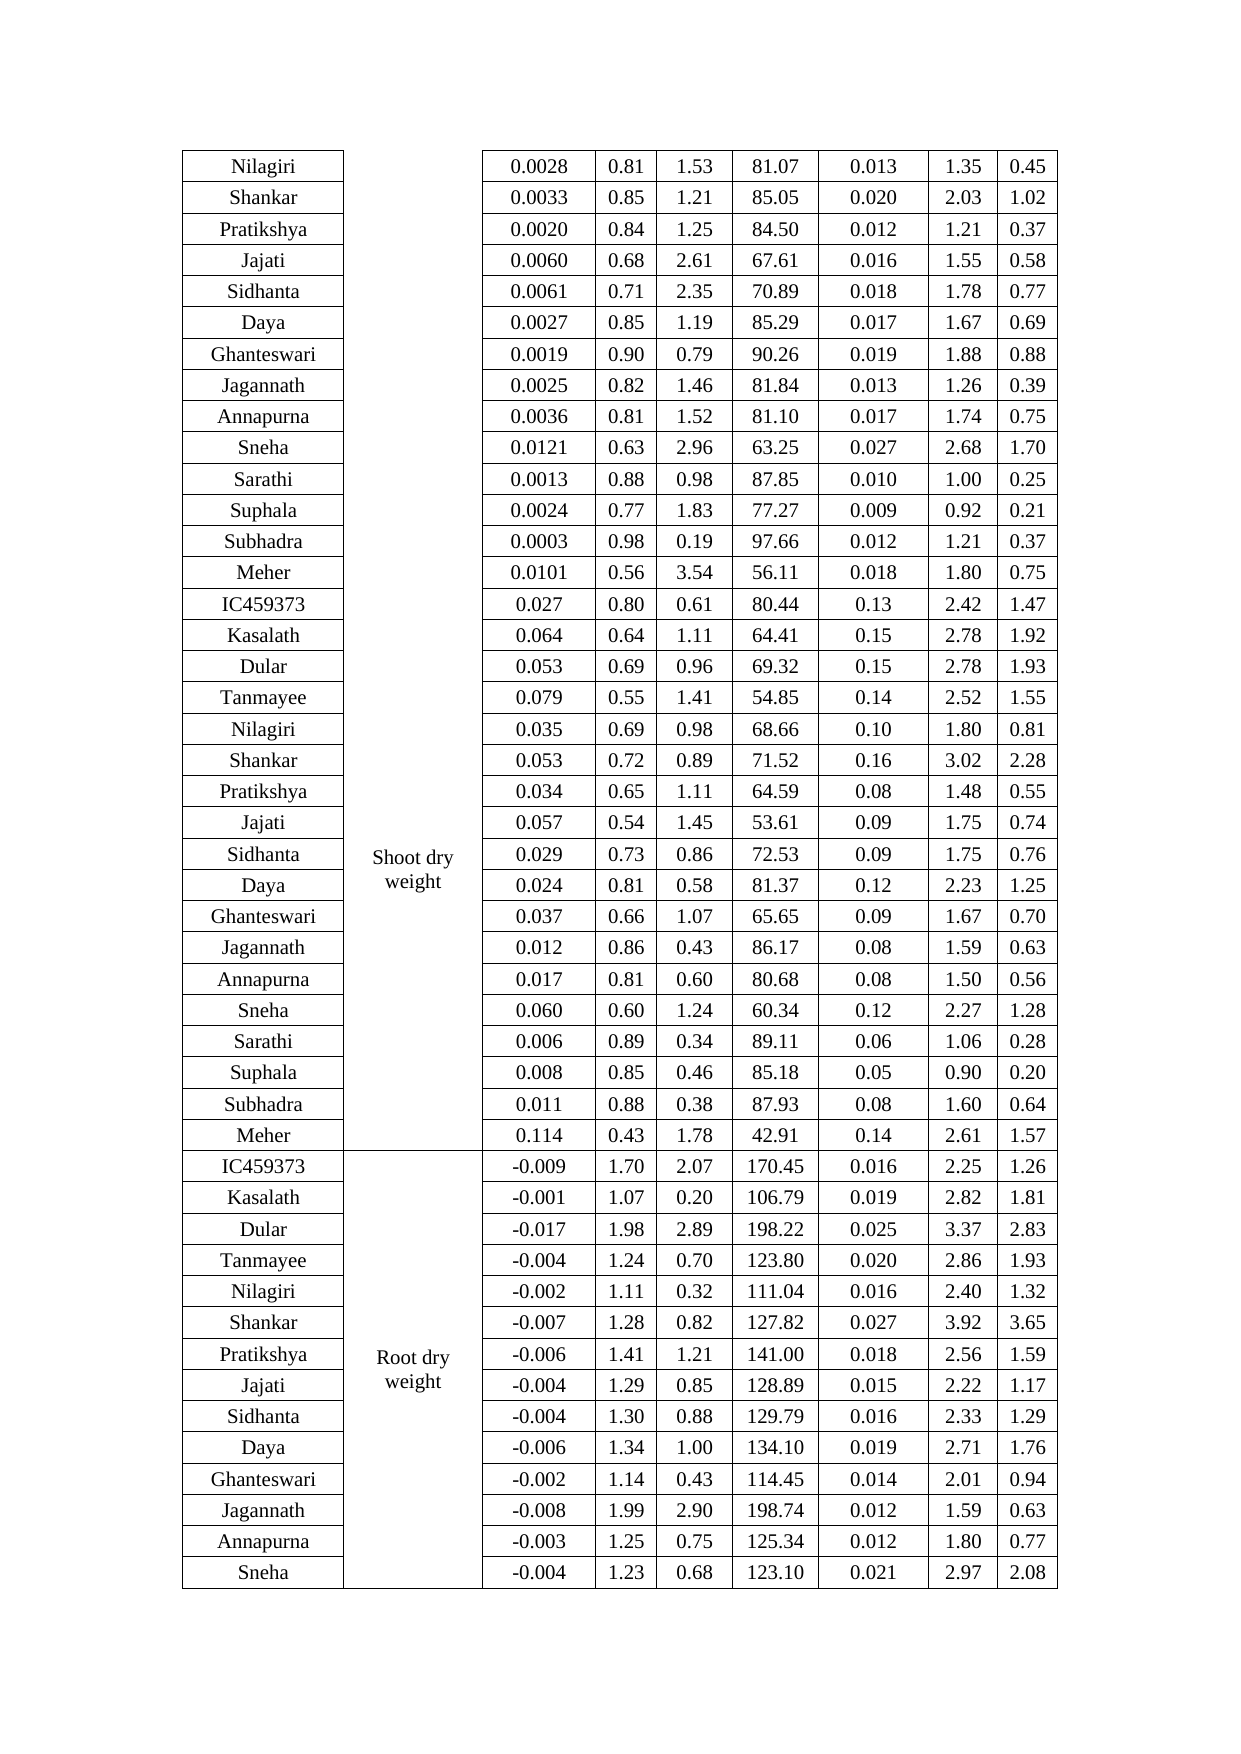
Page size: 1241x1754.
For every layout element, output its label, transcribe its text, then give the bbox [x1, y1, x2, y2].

table_cell 1.14 [596, 1464, 656, 1494]
table_cell 1.78 [657, 1120, 732, 1150]
table_cell 0.88 [657, 1401, 732, 1431]
table_cell 0.057 [483, 807, 595, 837]
table_cell 0.75 [998, 401, 1057, 431]
table_cell 0.89 [596, 1026, 656, 1056]
table_cell 42.91 [733, 1120, 818, 1150]
table_cell 0.008 [483, 1057, 595, 1087]
table_cell Shoot dry weight [344, 588, 482, 1150]
table_cell 0.08 [819, 932, 928, 962]
table_cell 2.28 [998, 745, 1057, 775]
table_cell 0.12 [819, 870, 928, 900]
table_cell 0.011 [483, 1089, 595, 1119]
table_cell 0.55 [596, 682, 656, 712]
table_cell 3.65 [998, 1307, 1057, 1337]
table_cell 2.78 [929, 620, 997, 650]
table_cell 0.0028 [483, 151, 595, 181]
table_cell 90.26 [733, 339, 818, 369]
table_cell Subhadra [183, 1089, 343, 1119]
table_cell 0.013 [819, 151, 928, 181]
table_cell 1.29 [998, 1401, 1057, 1431]
table_cell 3.54 [657, 557, 732, 587]
table_cell -0.006 [483, 1432, 595, 1462]
table_cell 0.0027 [483, 307, 595, 337]
table_cell 0.37 [998, 214, 1057, 244]
table_cell 0.81 [596, 401, 656, 431]
table_cell 1.00 [657, 1432, 732, 1462]
table_cell Dular [183, 651, 343, 681]
table_cell 0.76 [998, 839, 1057, 869]
table_cell -0.003 [483, 1526, 595, 1556]
table_cell Pratikshya [183, 1339, 343, 1369]
table_cell Pratikshya [183, 214, 343, 244]
table_cell 0.81 [596, 151, 656, 181]
table_cell 0.13 [819, 589, 928, 619]
table_cell 0.016 [819, 245, 928, 275]
table_cell 2.90 [657, 1495, 732, 1525]
table_cell 0.012 [819, 1495, 928, 1525]
table_cell 0.016 [819, 1151, 928, 1181]
table_cell Tanmayee [183, 682, 343, 712]
table_cell 0.064 [483, 620, 595, 650]
table_cell 0.63 [596, 432, 656, 462]
table_cell 0.14 [819, 1120, 928, 1150]
table_cell 0.114 [483, 1120, 595, 1150]
table_cell 0.053 [483, 651, 595, 681]
table_cell 0.017 [819, 401, 928, 431]
table_cell 0.85 [596, 1057, 656, 1087]
table_cell 85.29 [733, 307, 818, 337]
table_cell 0.018 [819, 557, 928, 587]
table_cell 2.89 [657, 1214, 732, 1244]
table_cell 0.63 [998, 1495, 1057, 1525]
table_cell 71.52 [733, 745, 818, 775]
table_cell 106.79 [733, 1182, 818, 1212]
table_cell Subhadra [183, 526, 343, 556]
table_cell 0.08 [819, 964, 928, 994]
table_cell 1.19 [657, 307, 732, 337]
table_cell 85.05 [733, 182, 818, 212]
table_cell 64.41 [733, 620, 818, 650]
table_cell 77.27 [733, 495, 818, 525]
table_cell 0.025 [819, 1214, 928, 1244]
table_cell 0.037 [483, 901, 595, 931]
table_cell 0.019 [819, 1432, 928, 1462]
table_cell 1.83 [657, 495, 732, 525]
table_cell 0.61 [657, 589, 732, 619]
table_cell 2.03 [929, 182, 997, 212]
table_cell 1.00 [929, 464, 997, 494]
table_cell 1.24 [596, 1245, 656, 1275]
table_cell Nilagiri [183, 714, 343, 744]
table_cell 0.09 [819, 901, 928, 931]
table_cell 0.45 [998, 151, 1057, 181]
table_cell 0.012 [483, 932, 595, 962]
table_cell 0.017 [483, 964, 595, 994]
table_cell 2.82 [929, 1182, 997, 1212]
table_cell 1.81 [998, 1182, 1057, 1212]
table_cell 0.56 [596, 557, 656, 587]
table_cell 0.43 [657, 1464, 732, 1494]
table_cell 1.99 [596, 1495, 656, 1525]
table_cell 0.70 [998, 901, 1057, 931]
table_cell 0.19 [657, 526, 732, 556]
table_cell 0.64 [596, 620, 656, 650]
table_cell 0.027 [819, 1307, 928, 1337]
table_cell Ghanteswari [183, 339, 343, 369]
table_cell 89.11 [733, 1026, 818, 1056]
table_cell 0.69 [998, 307, 1057, 337]
table_cell Sarathi [183, 464, 343, 494]
table_cell 1.30 [596, 1401, 656, 1431]
table_cell IC459373 [183, 1151, 343, 1181]
table_cell 1.55 [929, 245, 997, 275]
table_cell 0.75 [998, 557, 1057, 587]
table_cell 0.82 [596, 370, 656, 400]
table_cell 0.012 [819, 214, 928, 244]
table_cell Annapurna [183, 964, 343, 994]
table_cell 1.25 [596, 1526, 656, 1556]
table_cell Ghanteswari [183, 901, 343, 931]
table_cell 0.016 [819, 1276, 928, 1306]
table_cell 0.10 [819, 714, 928, 744]
table_cell 2.35 [657, 276, 732, 306]
table_cell -0.009 [483, 1151, 595, 1181]
table_cell 0.98 [657, 464, 732, 494]
table_cell Ghanteswari [183, 1464, 343, 1494]
table_cell 0.84 [596, 214, 656, 244]
table_cell -0.004 [483, 1370, 595, 1400]
table_cell 0.74 [998, 807, 1057, 837]
table_cell Jajati [183, 245, 343, 275]
table_cell 3.92 [929, 1307, 997, 1337]
table_cell 0.63 [998, 932, 1057, 962]
table_cell 0.12 [819, 995, 928, 1025]
table_cell -0.004 [483, 1401, 595, 1431]
table_cell 0.027 [819, 432, 928, 462]
table_cell Jagannath [183, 1495, 343, 1525]
table_cell 0.05 [819, 1057, 928, 1087]
table_cell 0.0025 [483, 370, 595, 400]
table_cell 0.08 [819, 1089, 928, 1119]
table_cell 0.37 [998, 526, 1057, 556]
table_cell 2.08 [998, 1557, 1057, 1587]
table_cell 87.85 [733, 464, 818, 494]
table_cell 0.0020 [483, 214, 595, 244]
table_cell 0.98 [657, 714, 732, 744]
table_cell 54.85 [733, 682, 818, 712]
table_cell 1.11 [657, 776, 732, 806]
table_cell 0.013 [819, 370, 928, 400]
table_cell 1.29 [596, 1370, 656, 1400]
table_cell 56.11 [733, 557, 818, 587]
table_cell 0.60 [657, 964, 732, 994]
table_cell 1.21 [929, 214, 997, 244]
table_cell 125.34 [733, 1526, 818, 1556]
table_cell Shankar [183, 182, 343, 212]
table_cell 1.52 [657, 401, 732, 431]
table_cell 0.0036 [483, 401, 595, 431]
table_cell 2.86 [929, 1245, 997, 1275]
table_cell 141.00 [733, 1339, 818, 1369]
table_cell 1.26 [929, 370, 997, 400]
table_cell Kasalath [183, 620, 343, 650]
table_cell 0.019 [819, 339, 928, 369]
table_cell 129.79 [733, 1401, 818, 1431]
table_cell 1.28 [596, 1307, 656, 1337]
table_cell 1.41 [657, 682, 732, 712]
table_cell -0.004 [483, 1557, 595, 1587]
table_cell 0.81 [998, 714, 1057, 744]
table_cell 0.77 [596, 495, 656, 525]
table_cell 2.40 [929, 1276, 997, 1306]
table_cell 123.10 [733, 1557, 818, 1587]
table_cell 0.32 [657, 1276, 732, 1306]
table_cell 0.20 [657, 1182, 732, 1212]
table_cell 0.66 [596, 901, 656, 931]
table_cell Daya [183, 1432, 343, 1462]
table_cell 198.74 [733, 1495, 818, 1525]
table_cell 1.28 [998, 995, 1057, 1025]
table_cell 81.37 [733, 870, 818, 900]
table_cell 1.75 [929, 839, 997, 869]
table_cell 65.65 [733, 901, 818, 931]
table_cell 0.0121 [483, 432, 595, 462]
table_cell Sneha [183, 432, 343, 462]
table_cell -0.006 [483, 1339, 595, 1369]
table_cell 0.25 [998, 464, 1057, 494]
table_cell 80.44 [733, 589, 818, 619]
table_cell 0.73 [596, 839, 656, 869]
table_cell 0.68 [596, 245, 656, 275]
table_cell Daya [183, 870, 343, 900]
table_cell -0.008 [483, 1495, 595, 1525]
table_cell 1.02 [998, 182, 1057, 212]
table_cell 0.016 [819, 1401, 928, 1431]
table_cell 2.33 [929, 1401, 997, 1431]
table_cell Suphala [183, 1057, 343, 1087]
table_cell 2.61 [657, 245, 732, 275]
table_cell -0.001 [483, 1182, 595, 1212]
table_cell 134.10 [733, 1432, 818, 1462]
table_cell 0.0033 [483, 182, 595, 212]
table_cell 0.060 [483, 995, 595, 1025]
table_cell 0.08 [819, 776, 928, 806]
table_cell 0.80 [596, 589, 656, 619]
table_cell Shankar [183, 745, 343, 775]
table_cell 1.80 [929, 714, 997, 744]
table_cell 0.20 [998, 1057, 1057, 1087]
table_cell 1.24 [657, 995, 732, 1025]
table_cell 1.59 [929, 932, 997, 962]
table_cell 0.43 [657, 932, 732, 962]
table_cell 0.72 [596, 745, 656, 775]
table_cell Meher [183, 557, 343, 587]
table_cell 1.93 [998, 1245, 1057, 1275]
table_cell 111.04 [733, 1276, 818, 1306]
table_cell 1.93 [998, 651, 1057, 681]
table_cell Jajati [183, 1370, 343, 1400]
table_cell 170.45 [733, 1151, 818, 1181]
table_cell 0.012 [819, 1526, 928, 1556]
table_cell 0.56 [998, 964, 1057, 994]
table_cell -0.017 [483, 1214, 595, 1244]
table_cell 70.89 [733, 276, 818, 306]
table_cell 97.66 [733, 526, 818, 556]
table_cell 0.68 [657, 1557, 732, 1587]
table_cell 0.64 [998, 1089, 1057, 1119]
table_cell 123.80 [733, 1245, 818, 1275]
table_cell 1.48 [929, 776, 997, 806]
table_cell 2.52 [929, 682, 997, 712]
table_cell 1.25 [998, 870, 1057, 900]
table_cell 1.45 [657, 807, 732, 837]
table_cell 0.012 [819, 526, 928, 556]
table_cell Pratikshya [183, 776, 343, 806]
table_cell 1.59 [929, 1495, 997, 1525]
table_cell 0.0003 [483, 526, 595, 556]
table_cell 1.46 [657, 370, 732, 400]
table_cell 0.34 [657, 1026, 732, 1056]
table_cell 1.98 [596, 1214, 656, 1244]
table_cell 1.67 [929, 307, 997, 337]
table_cell 1.21 [929, 526, 997, 556]
table_cell 0.98 [596, 526, 656, 556]
table_cell 0.09 [819, 839, 928, 869]
table_cell Sneha [183, 995, 343, 1025]
table_cell 2.83 [998, 1214, 1057, 1244]
table_cell 0.77 [998, 1526, 1057, 1556]
table_cell 0.46 [657, 1057, 732, 1087]
table_cell 1.53 [657, 151, 732, 181]
table_cell 1.11 [657, 620, 732, 650]
table_cell 0.86 [596, 932, 656, 962]
table_cell -0.002 [483, 1464, 595, 1494]
table_cell 1.76 [998, 1432, 1057, 1462]
table_cell 114.45 [733, 1464, 818, 1494]
table_cell 0.027 [483, 589, 595, 619]
table_cell 81.84 [733, 370, 818, 400]
table_cell 1.07 [596, 1182, 656, 1212]
table_cell 0.69 [596, 651, 656, 681]
table_cell Sneha [183, 1557, 343, 1587]
table_cell 128.89 [733, 1370, 818, 1400]
table_cell 1.88 [929, 339, 997, 369]
table_cell 0.14 [819, 682, 928, 712]
table_cell 69.32 [733, 651, 818, 681]
table_cell 0.69 [596, 714, 656, 744]
table_cell 84.50 [733, 214, 818, 244]
table_cell 0.079 [483, 682, 595, 712]
table_cell 0.0024 [483, 495, 595, 525]
table_cell 0.017 [819, 307, 928, 337]
table_cell 0.16 [819, 745, 928, 775]
table_cell Sarathi [183, 1026, 343, 1056]
table_cell 0.58 [657, 870, 732, 900]
table_cell 1.55 [998, 682, 1057, 712]
table_cell 127.82 [733, 1307, 818, 1337]
table_cell 0.88 [998, 339, 1057, 369]
table_cell 0.39 [998, 370, 1057, 400]
table_cell 1.59 [998, 1339, 1057, 1369]
table_cell 2.56 [929, 1339, 997, 1369]
table_cell 0.020 [819, 1245, 928, 1275]
table_cell 1.80 [929, 1526, 997, 1556]
table_cell 67.61 [733, 245, 818, 275]
table_cell 0.43 [596, 1120, 656, 1150]
table_cell Annapurna [183, 1526, 343, 1556]
table_cell -0.002 [483, 1276, 595, 1306]
table_cell Jagannath [183, 932, 343, 962]
table_cell 2.27 [929, 995, 997, 1025]
table_cell 1.11 [596, 1276, 656, 1306]
table_cell 64.59 [733, 776, 818, 806]
table_cell 2.96 [657, 432, 732, 462]
table_cell 0.70 [657, 1245, 732, 1275]
table_cell Jagannath [183, 370, 343, 400]
table_cell 2.25 [929, 1151, 997, 1181]
table_cell 0.82 [657, 1307, 732, 1337]
table_cell 1.35 [929, 151, 997, 181]
table_cell 2.61 [929, 1120, 997, 1150]
table_cell 0.0013 [483, 464, 595, 494]
table_cell 2.97 [929, 1557, 997, 1587]
table_cell 0.58 [998, 245, 1057, 275]
table_cell 0.90 [596, 339, 656, 369]
table_cell 80.68 [733, 964, 818, 994]
table_cell 85.18 [733, 1057, 818, 1087]
table_cell 0.024 [483, 870, 595, 900]
table_cell 81.07 [733, 151, 818, 181]
table_cell 0.020 [819, 182, 928, 212]
table_cell 0.88 [596, 1089, 656, 1119]
table_cell 1.74 [929, 401, 997, 431]
table_cell 0.0101 [483, 557, 595, 587]
table_cell -0.004 [483, 1245, 595, 1275]
table_cell 0.88 [596, 464, 656, 494]
table_cell 81.10 [733, 401, 818, 431]
table_cell 1.21 [657, 1339, 732, 1369]
table_cell 0.0061 [483, 276, 595, 306]
table_cell 0.60 [596, 995, 656, 1025]
table_cell 0.89 [657, 745, 732, 775]
table_cell 0.053 [483, 745, 595, 775]
table_cell 0.94 [998, 1464, 1057, 1494]
table_cell 0.09 [819, 807, 928, 837]
table_cell 0.006 [483, 1026, 595, 1056]
table_cell 1.50 [929, 964, 997, 994]
table_cell 1.80 [929, 557, 997, 587]
table_cell 0.85 [596, 307, 656, 337]
table_cell 53.61 [733, 807, 818, 837]
table_cell 0.96 [657, 651, 732, 681]
table_cell 0.90 [929, 1057, 997, 1087]
table_cell 2.71 [929, 1432, 997, 1462]
table_cell 0.38 [657, 1089, 732, 1119]
table_cell Dular [183, 1214, 343, 1244]
table_cell Sidhanta [183, 276, 343, 306]
table_cell 0.55 [998, 776, 1057, 806]
table_cell 1.57 [998, 1120, 1057, 1150]
table_cell 2.68 [929, 432, 997, 462]
table_cell 0.018 [819, 276, 928, 306]
table_cell 0.021 [819, 1557, 928, 1587]
table_cell 0.85 [657, 1370, 732, 1400]
table_cell 3.02 [929, 745, 997, 775]
table_cell 0.86 [657, 839, 732, 869]
table_cell Kasalath [183, 1182, 343, 1212]
table_cell 0.009 [819, 495, 928, 525]
table_cell 0.21 [998, 495, 1057, 525]
table_cell 1.70 [596, 1151, 656, 1181]
table_cell 0.79 [657, 339, 732, 369]
table_cell 2.78 [929, 651, 997, 681]
table_cell Tanmayee [183, 1245, 343, 1275]
table_cell Jajati [183, 807, 343, 837]
table_cell 0.28 [998, 1026, 1057, 1056]
table_cell 1.47 [998, 589, 1057, 619]
table_cell 0.54 [596, 807, 656, 837]
table_cell 0.035 [483, 714, 595, 744]
table_cell 1.92 [998, 620, 1057, 650]
table_cell 0.85 [596, 182, 656, 212]
table_cell 87.93 [733, 1089, 818, 1119]
table_cell 0.019 [819, 1182, 928, 1212]
table_cell 0.0060 [483, 245, 595, 275]
table_cell 2.42 [929, 589, 997, 619]
table_cell 63.25 [733, 432, 818, 462]
table_cell 1.25 [657, 214, 732, 244]
table_cell 0.75 [657, 1526, 732, 1556]
table_cell Meher [183, 1120, 343, 1150]
table_cell -0.007 [483, 1307, 595, 1337]
table_cell 72.53 [733, 839, 818, 869]
table_cell 1.60 [929, 1089, 997, 1119]
table_cell 0.15 [819, 620, 928, 650]
table_cell 3.37 [929, 1214, 997, 1244]
table_cell 2.07 [657, 1151, 732, 1181]
table_cell Suphala [183, 495, 343, 525]
table_cell 1.41 [596, 1339, 656, 1369]
table_cell 0.034 [483, 776, 595, 806]
table_cell 0.029 [483, 839, 595, 869]
table_cell 1.32 [998, 1276, 1057, 1306]
table_cell 0.15 [819, 651, 928, 681]
table_cell 0.06 [819, 1026, 928, 1056]
table_cell 2.22 [929, 1370, 997, 1400]
table_cell 1.26 [998, 1151, 1057, 1181]
table_cell 1.75 [929, 807, 997, 837]
table_cell 0.0019 [483, 339, 595, 369]
table_cell Shankar [183, 1307, 343, 1337]
table_cell 1.07 [657, 901, 732, 931]
table_cell 0.65 [596, 776, 656, 806]
table_cell 1.78 [929, 276, 997, 306]
table_cell 2.23 [929, 870, 997, 900]
table_cell 0.81 [596, 964, 656, 994]
table_cell 0.92 [929, 495, 997, 525]
table_cell 1.70 [998, 432, 1057, 462]
table_cell 86.17 [733, 932, 818, 962]
table_cell 0.018 [819, 1339, 928, 1369]
table_cell Daya [183, 307, 343, 337]
table_cell 0.81 [596, 870, 656, 900]
table_cell Sidhanta [183, 839, 343, 869]
table_cell 2.01 [929, 1464, 997, 1494]
table_cell 0.010 [819, 464, 928, 494]
table_cell 1.17 [998, 1370, 1057, 1400]
table_cell 1.21 [657, 182, 732, 212]
table_cell 1.34 [596, 1432, 656, 1462]
table_cell IC459373 [183, 589, 343, 619]
table_cell 1.06 [929, 1026, 997, 1056]
table_cell 1.23 [596, 1557, 656, 1587]
table_cell 1.67 [929, 901, 997, 931]
table_cell Sidhanta [183, 1401, 343, 1431]
table_cell Nilagiri [183, 151, 343, 181]
table_cell Root dry weight [344, 1151, 482, 1587]
table_cell Annapurna [183, 401, 343, 431]
table_cell 0.77 [998, 276, 1057, 306]
table_cell 198.22 [733, 1214, 818, 1244]
table_cell 0.014 [819, 1464, 928, 1494]
table_cell 60.34 [733, 995, 818, 1025]
table_cell 0.71 [596, 276, 656, 306]
table_cell 68.66 [733, 714, 818, 744]
table_cell 0.015 [819, 1370, 928, 1400]
table_cell Nilagiri [183, 1276, 343, 1306]
